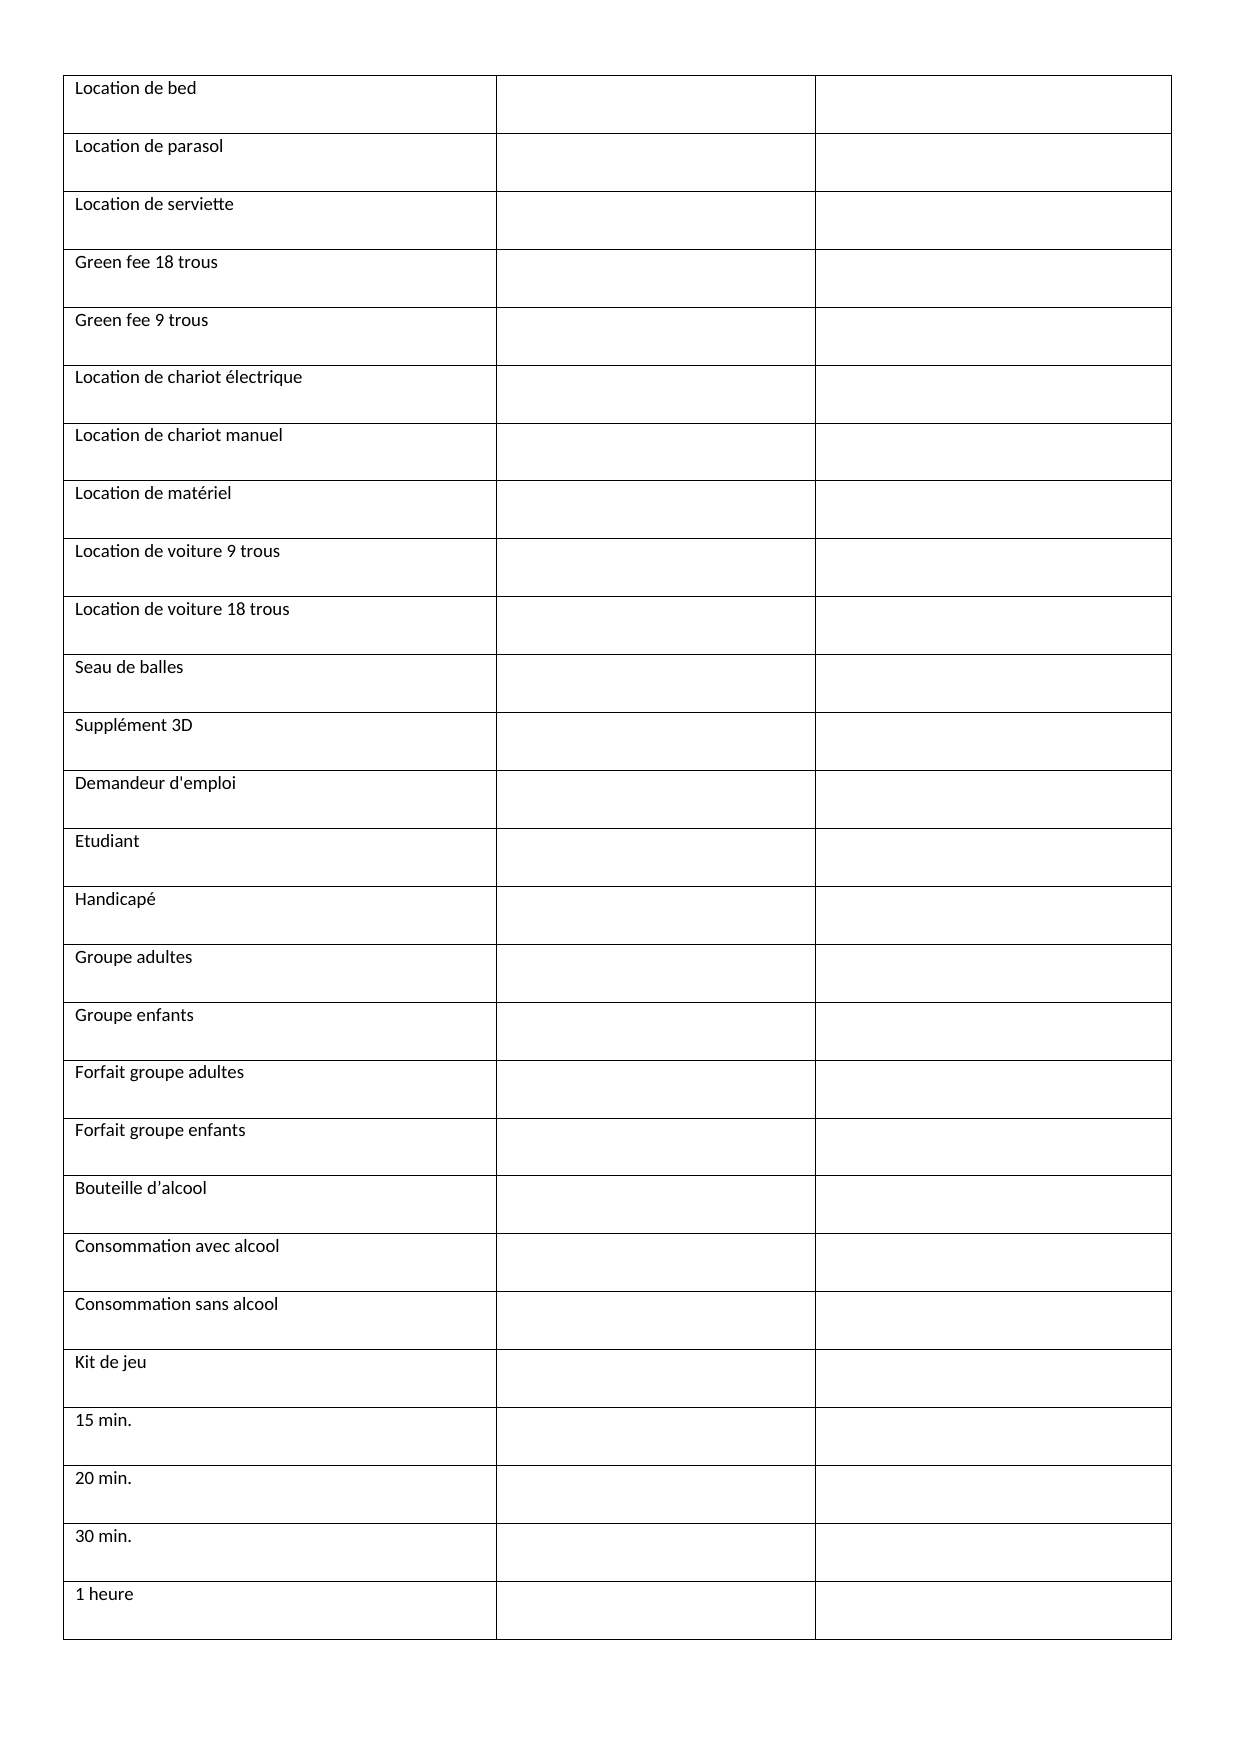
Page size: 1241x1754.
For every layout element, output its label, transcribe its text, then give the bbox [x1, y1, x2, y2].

table_cell [497, 1234, 815, 1291]
table_cell [497, 481, 815, 538]
table_cell [816, 1234, 1171, 1291]
table_cell Etudiant [64, 829, 496, 886]
table_cell [497, 424, 815, 480]
table_cell [816, 1061, 1171, 1117]
table_cell Forfait groupe enfants [64, 1119, 496, 1175]
table_cell [497, 76, 815, 133]
table_cell Consommation avec alcool [64, 1234, 496, 1291]
table_cell [497, 887, 815, 944]
table_cell [816, 366, 1171, 422]
table_cell [497, 134, 815, 191]
table_cell [816, 829, 1171, 886]
table_cell [816, 76, 1171, 133]
table_cell [816, 1119, 1171, 1175]
table_cell [816, 250, 1171, 307]
table_cell [816, 655, 1171, 712]
table_cell Seau de balles [64, 655, 496, 712]
table_cell [816, 945, 1171, 1002]
table_cell [497, 1003, 815, 1059]
table_cell [497, 597, 815, 654]
table_cell Location de chariot manuel [64, 424, 496, 480]
table_cell [497, 1582, 815, 1639]
table_cell [497, 1524, 815, 1581]
table_cell Kit de jeu [64, 1350, 496, 1407]
table_cell [497, 655, 815, 712]
table_cell [816, 1292, 1171, 1349]
table_cell [497, 945, 815, 1002]
table_cell [816, 1466, 1171, 1523]
table_cell Groupe adultes [64, 945, 496, 1002]
table_cell [816, 1582, 1171, 1639]
table_cell [816, 192, 1171, 249]
table_cell Supplément 3D [64, 713, 496, 770]
table_cell [816, 713, 1171, 770]
table_cell 15 min. [64, 1408, 496, 1465]
table_cell [816, 1408, 1171, 1465]
table_cell Location de voiture 18 trous [64, 597, 496, 654]
table_cell [497, 1292, 815, 1349]
table_cell Location de serviette [64, 192, 496, 249]
table_cell [497, 1350, 815, 1407]
table_cell [497, 539, 815, 596]
table_cell [497, 1408, 815, 1465]
table_cell Green fee 9 trous [64, 308, 496, 364]
table_cell 1 heure [64, 1582, 496, 1639]
table_cell Consommation sans alcool [64, 1292, 496, 1349]
table_cell Location de chariot électrique [64, 366, 496, 422]
table_cell [816, 134, 1171, 191]
table_cell [816, 1524, 1171, 1581]
table_cell [816, 481, 1171, 538]
table_cell Forfait groupe adultes [64, 1061, 496, 1117]
table_cell [497, 308, 815, 364]
table_cell [497, 1061, 815, 1117]
table_cell Green fee 18 trous [64, 250, 496, 307]
table_cell [816, 308, 1171, 364]
table_cell [816, 1350, 1171, 1407]
table_cell Groupe enfants [64, 1003, 496, 1059]
table_cell [816, 887, 1171, 944]
table_cell Location de bed [64, 76, 496, 133]
table_cell [497, 1466, 815, 1523]
table_cell [816, 424, 1171, 480]
table_cell Location de parasol [64, 134, 496, 191]
table_cell Bouteille d’alcool [64, 1176, 496, 1233]
table_cell [497, 1119, 815, 1175]
table_cell [497, 366, 815, 422]
table_cell [816, 1176, 1171, 1233]
table_cell [816, 539, 1171, 596]
table_cell 30 min. [64, 1524, 496, 1581]
table_cell [497, 1176, 815, 1233]
table_cell Location de voiture 9 trous [64, 539, 496, 596]
table_cell [816, 597, 1171, 654]
table_cell [497, 250, 815, 307]
table_cell [497, 192, 815, 249]
table_cell [816, 771, 1171, 828]
table_cell 20 min. [64, 1466, 496, 1523]
table_cell [497, 829, 815, 886]
table_cell [497, 713, 815, 770]
table_cell [497, 771, 815, 828]
table_cell Demandeur d'emploi [64, 771, 496, 828]
table_cell Location de matériel [64, 481, 496, 538]
table_cell Handicapé [64, 887, 496, 944]
table_cell [816, 1003, 1171, 1059]
